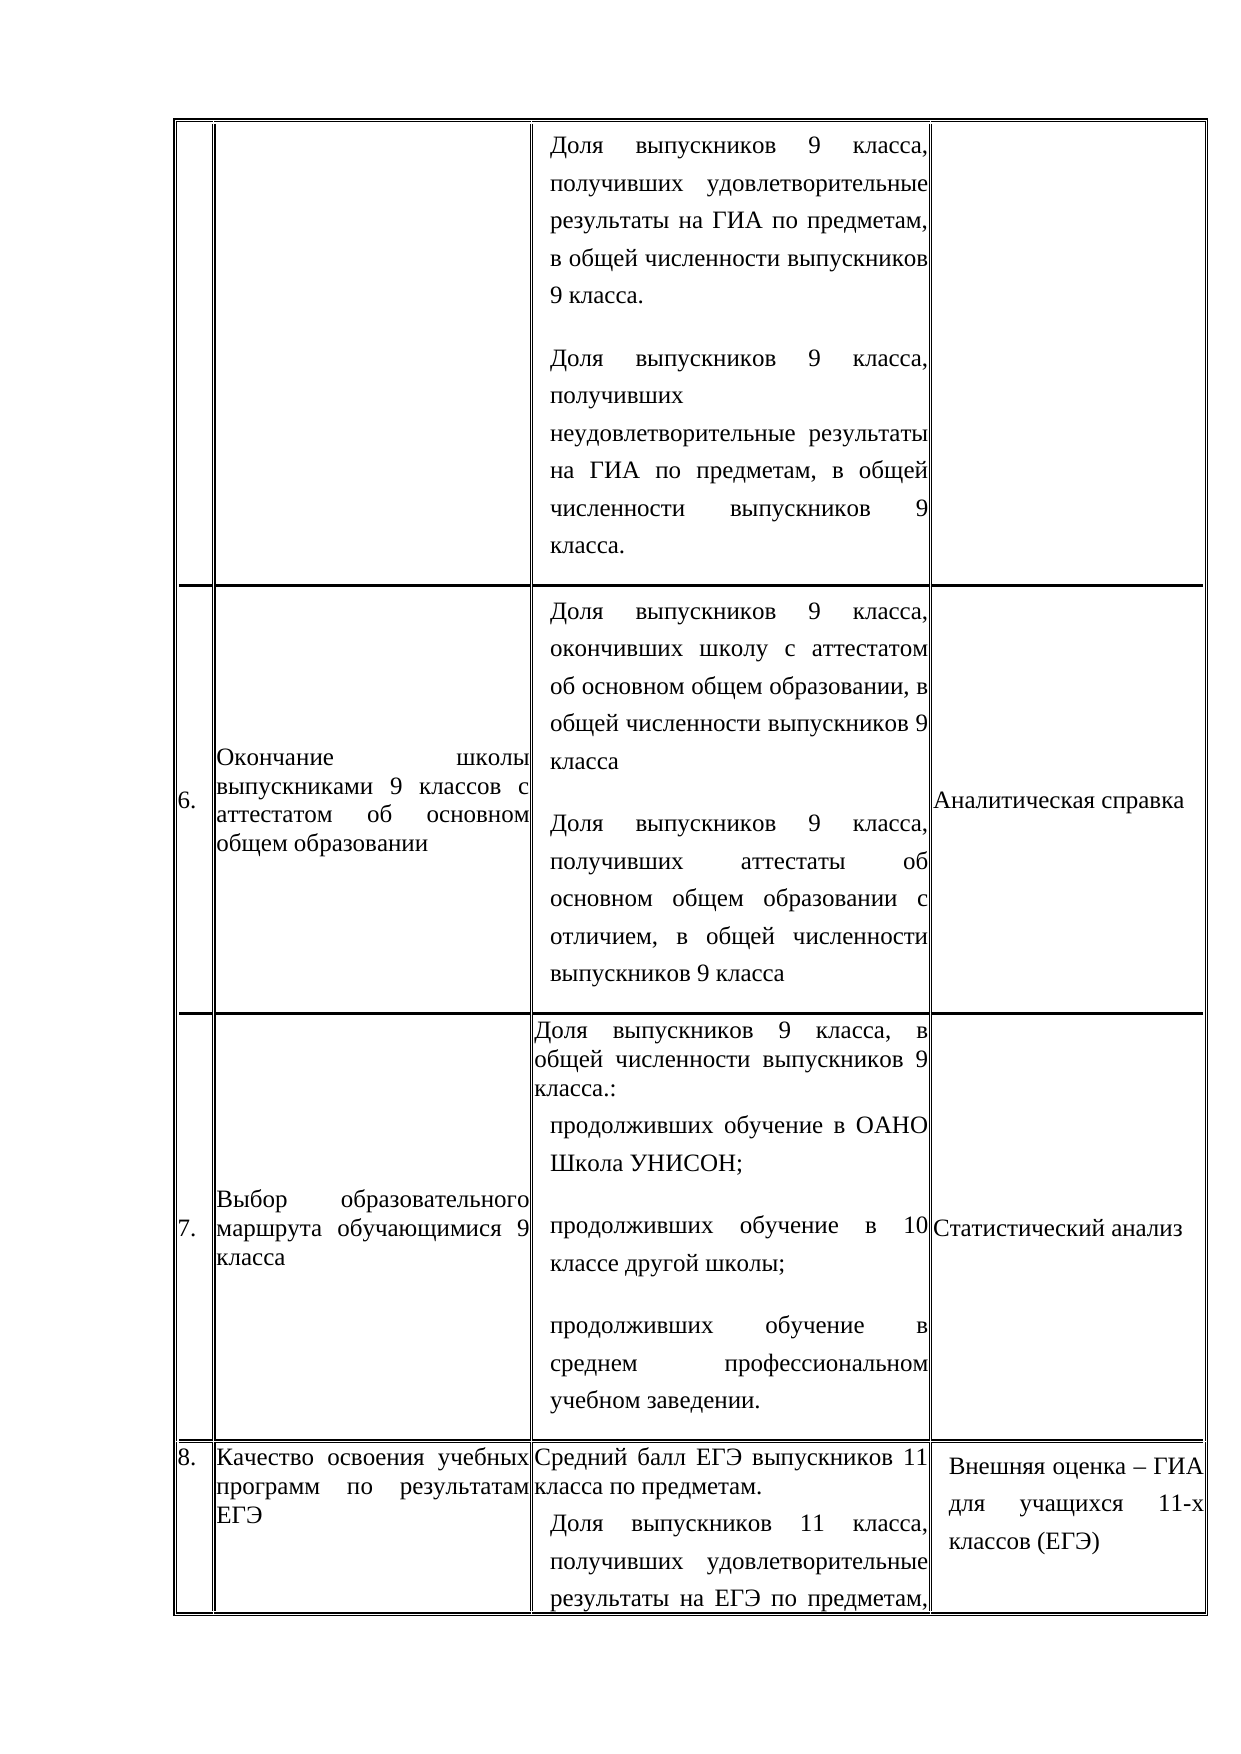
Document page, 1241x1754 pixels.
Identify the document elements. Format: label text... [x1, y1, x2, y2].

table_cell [931, 122, 1205, 584]
table_cell 5. [177, 120, 214, 584]
table_cell 6. [177, 584, 212, 1012]
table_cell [931, 1439, 1205, 1612]
table_cell Выбор образовательного маршрута обучающимися 9 класса [216, 1015, 530, 1439]
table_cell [214, 122, 532, 584]
table_cell Окончание школы выпускниками 9 классов с аттестатом об основном общем образовании [216, 587, 530, 1012]
table_cell Статистический анализ [932, 1012, 1205, 1439]
table_cell Доля выпускников 9 класса, окончивших школу с аттестатом об основном общем образовании, в общей численности выпускников 9 класса Доля выпускников 9 класса, получивших аттестаты об основном общем образовании с отличием, в общей численности выпускников 9 класса [533, 587, 929, 1012]
table_cell Доля выпускников 9 класса, в общей численности выпускников 9 класса.: продолживших обучение в ОАНО Школа УНИСОН; продолживших обучение в 10 классе другой школы; продолживших обучение в среднем профессиональном учебном заведении. [533, 1015, 929, 1439]
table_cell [532, 122, 931, 584]
table_cell Аналитическая справка [932, 584, 1205, 1012]
table_cell 7. [177, 1012, 212, 1439]
table_cell 8. [177, 1439, 214, 1612]
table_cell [532, 1443, 931, 1612]
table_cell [214, 1443, 532, 1612]
